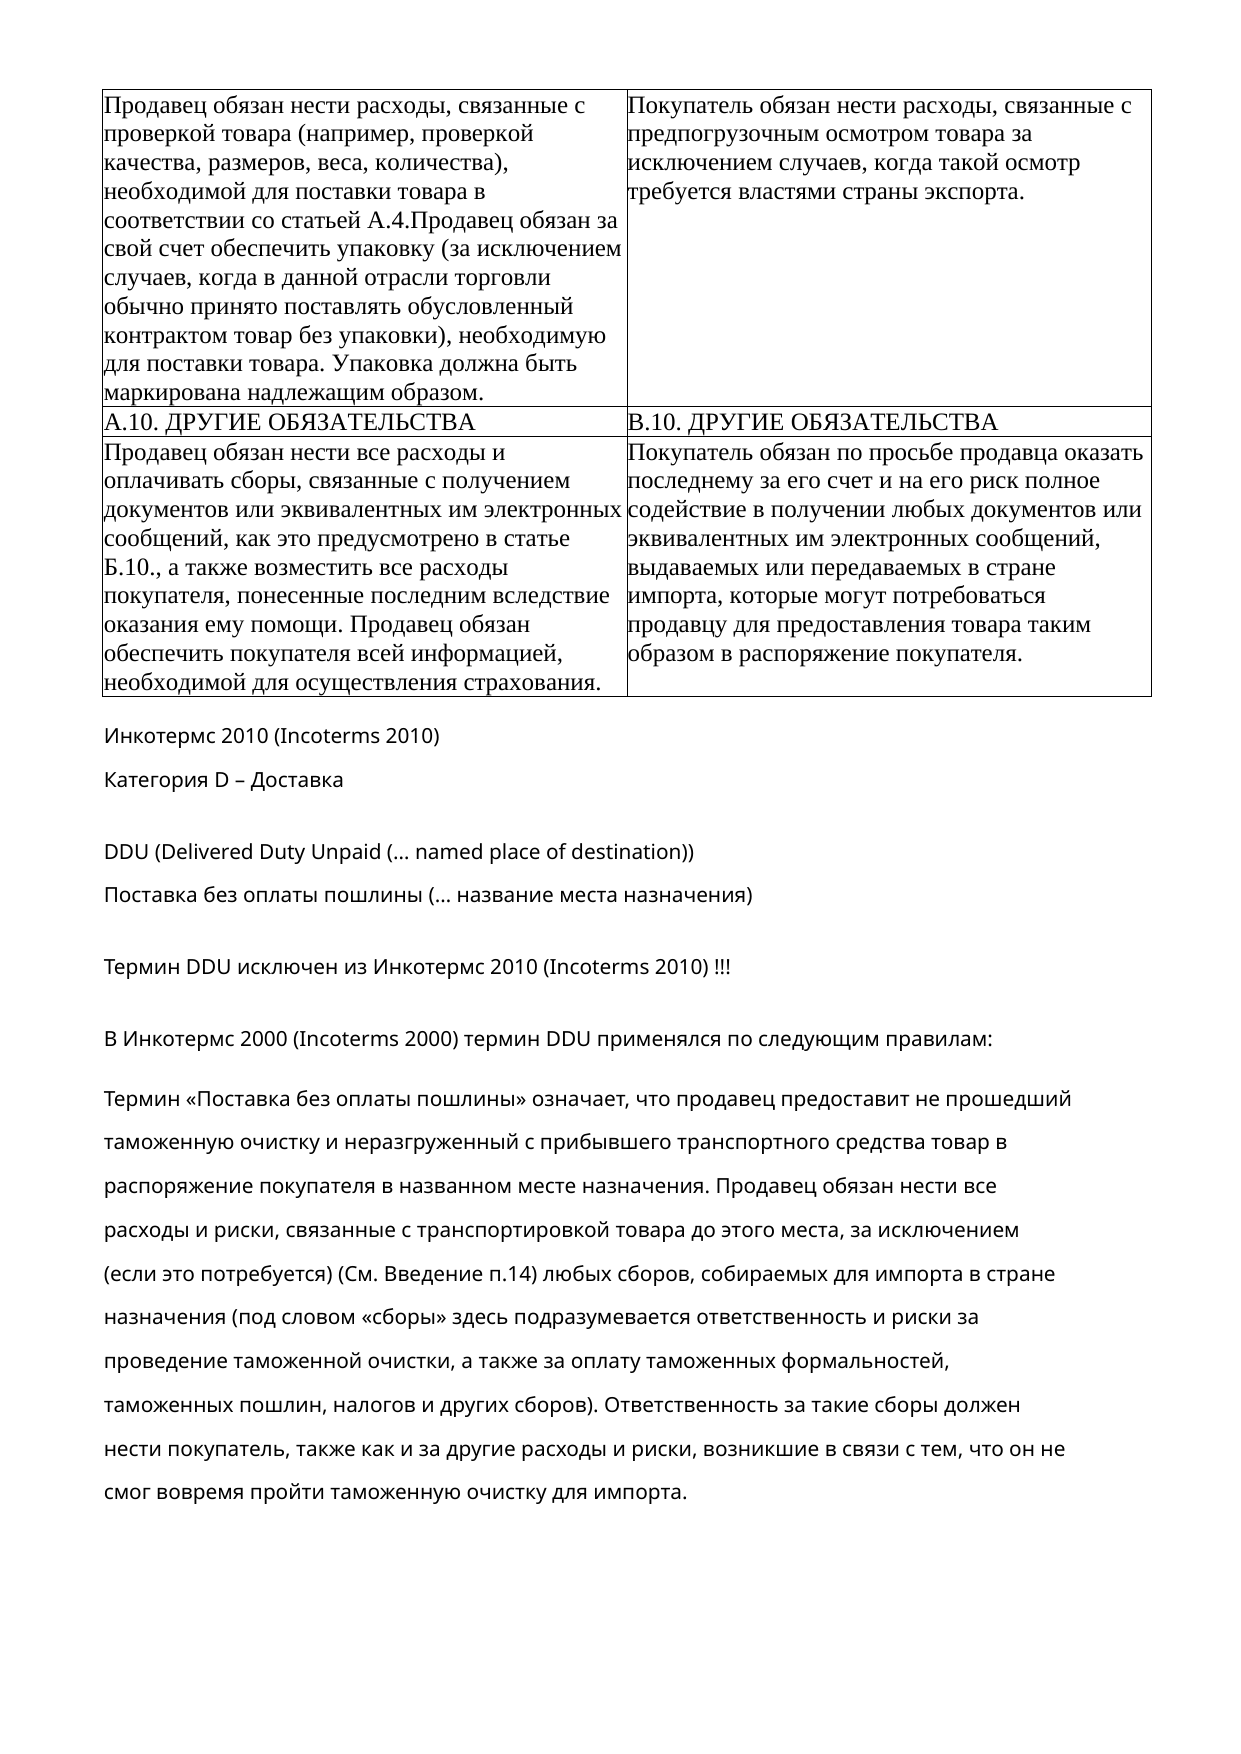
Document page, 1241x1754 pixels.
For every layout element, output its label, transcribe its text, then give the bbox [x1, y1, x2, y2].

table_cell Покупатель обязан нести расходы, связанные с предпогрузочным осмотром товара за исключением случаев, когда такой осмотр требуется властями страны экспорта. [628, 90, 1151, 406]
table_cell Продавец обязан нести расходы, связанные с проверкой товара (например, проверкой качества, размеров, веса, количества), необходимой для поставки товара в соответствии со статьей А.4.Продавец обязан за свой счет обеспечить упаковку (за исключением случаев, когда в данной отрасли торговли обычно принято поставлять обусловленный контрактом товар без упаковки), необходимую для поставки товара. Упаковка должна быть маркирована надлежащим образом. [103, 90, 627, 406]
table_cell Покупатель обязан по просьбе продавца оказать последнему за его счет и на его риск полное содействие в получении любых документов или эквивалентных им электронных сообщений, выдаваемых или передаваемых в стране импорта, которые могут потребоваться продавцу для предоставления товара таким образом в распоряжение покупателя. [628, 437, 1151, 696]
table_cell А.10. ДРУГИЕ ОБЯЗАТЕЛЬСТВА [103, 407, 627, 436]
text Термин DDU исключен из Инкотермс 2010 (Incoterms 2010) !!! [103, 937, 1073, 981]
text Термин «Поставка без оплаты пошлины» означает, что продавец предоставит не прошедший таможенную очистку и неразгруженный с прибывшего транспортного средства товар в распоряжение покупателя в названном месте назначения. Продавец обязан нести все расходы и риски, связанные с транспортировкой товара до этого места, за исключением (если это потребуется) (См. Введение п.14) любых сборов, собираемых для импорта в стране назначения (под словом «сборы» здесь подразумевается ответственность и риски за проведение таможенной очистки, а также за оплату таможенных формальностей, таможенных пошлин, налогов и других сборов). Ответственность за такие сборы должен нести покупатель, также как и за другие расходы и риски, возникшие в связи с тем, что он не смог вовремя пройти таможенную очистку для импорта. [103, 1068, 1073, 1506]
table_cell B.10. ДРУГИЕ ОБЯЗАТЕЛЬСТВА [628, 407, 1151, 436]
text DDU (Delivered Duty Unpaid (… named place of destination)) Поставка без оплаты пошлины (… название места назначения) [103, 822, 1073, 909]
table_cell Продавец обязан нести все расходы и оплачивать сборы, связанные с получением документов или эквивалентных им электронных сообщений, как это предусмотрено в статье Б.10., а также возместить все расходы покупателя, понесенные последним вследствие оказания ему помощи. Продавец обязан обеспечить покупателя всей информацией, необходимой для осуществления страхования. [103, 437, 627, 696]
text Инкотермс 2010 (Incoterms 2010) Категория D – Доставка [103, 706, 1073, 793]
text В Инкотермс 2000 (Incoterms 2000) термин DDU применялся по следующим правилам: [103, 1009, 1073, 1053]
